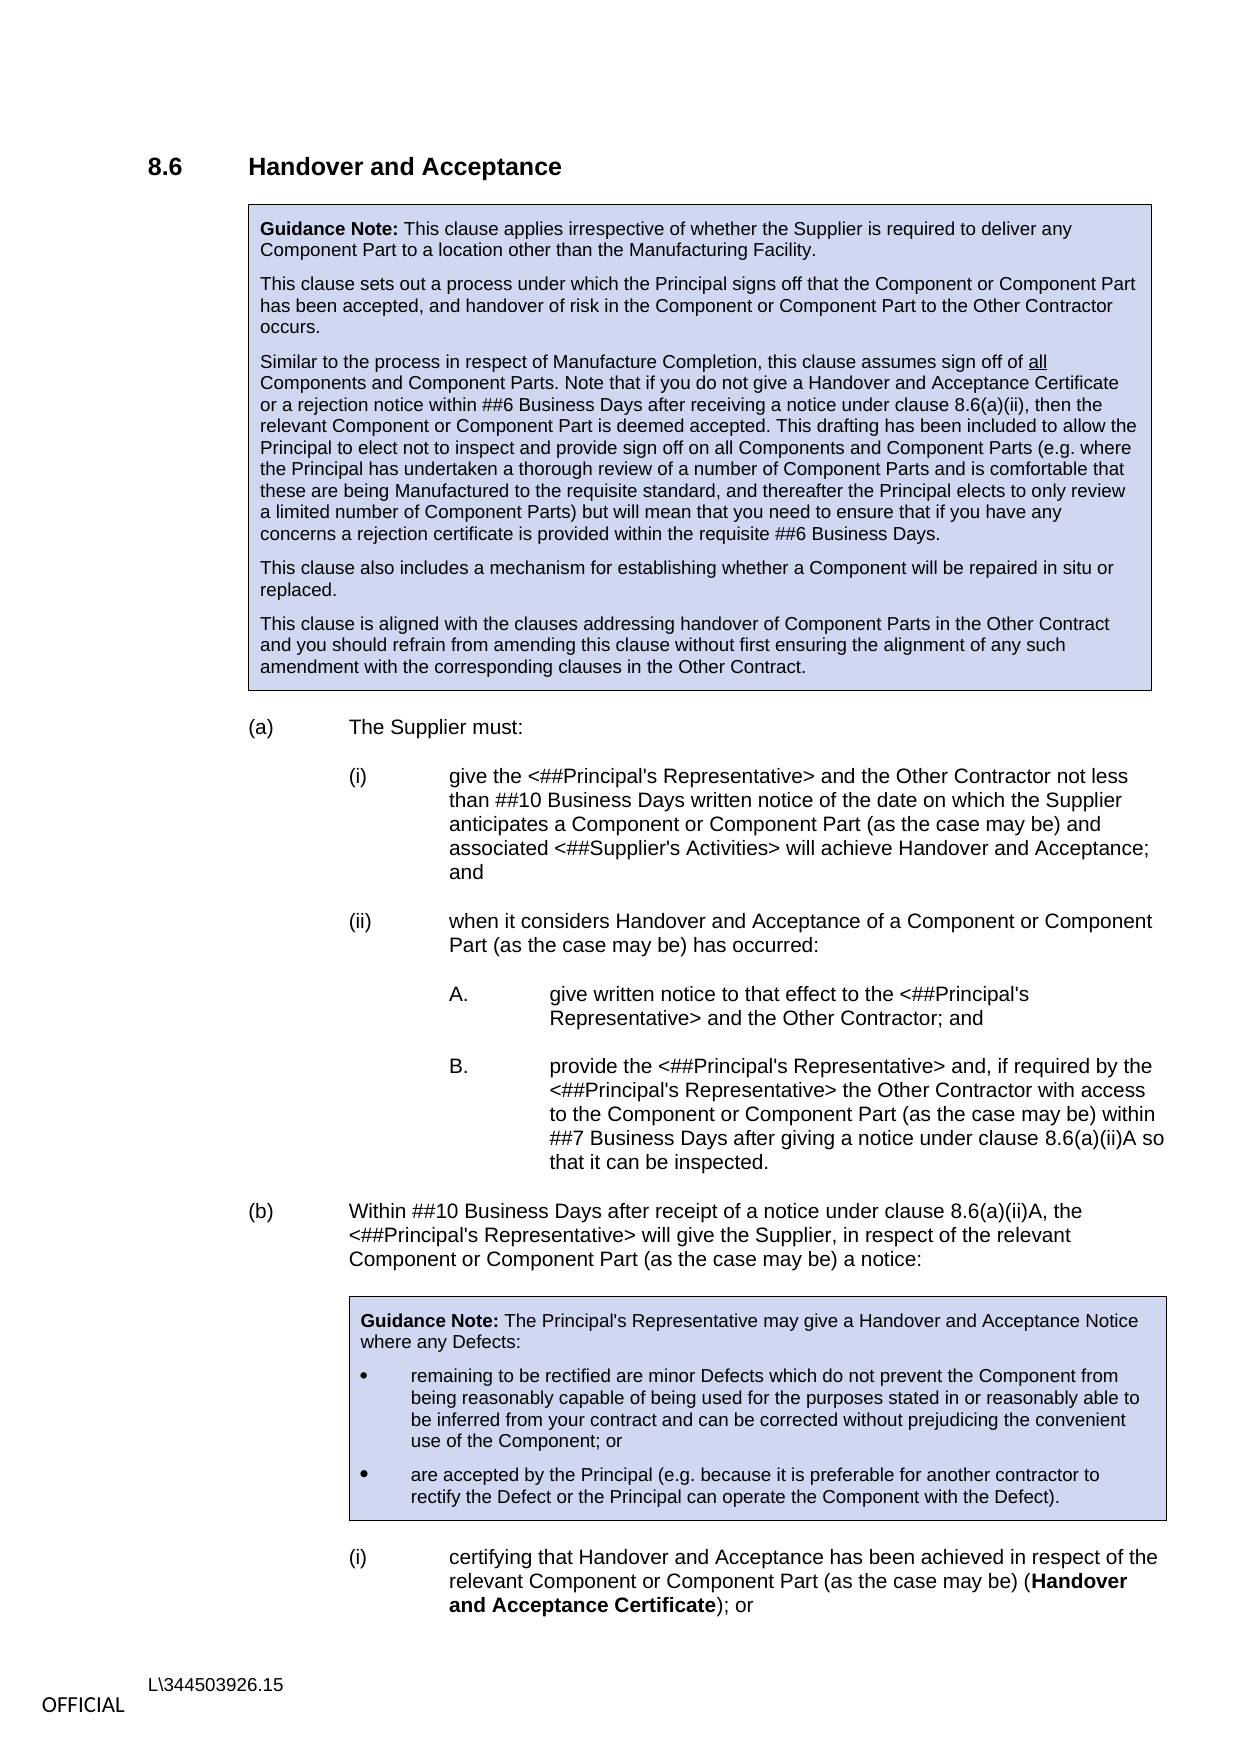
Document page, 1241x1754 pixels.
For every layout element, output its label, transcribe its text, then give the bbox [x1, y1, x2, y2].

table_header Guidance Note: This clause applies irrespective of whether the Supplier is required to deliver any Component Part to a location other than the Manufacturing Facility. This clause sets out a process under which the Principal signs off that the Component or Component Part has been accepted, and handover of risk in the Component or Component Part to the Other Contractor occurs. Similar to the process in respect of Manufacture Completion, this clause assumes sign off of all Components and Component Parts. Note that if you do not give a Handover and Acceptance Certificate or a rejection notice within ##6 Business Days after receiving a notice under clause 7.6(a)(ii), then the relevant Component or Component Part is deemed accepted. This drafting has been included to allow the Principal to elect not to inspect and provide sign off on all Components and Component Parts (e.g. where the Principal has undertaken a thorough review of a number of Component Parts and is comfortable that these are being Manufactured to the requisite standard, and thereafter the Principal elects to only review a limited number of Component Parts) but will mean that you need to ensure that if you have any concerns a rejection certificate is provided within the requisite ##6 Business Days. This clause also includes a mechanism for establishing whether a Component will be repaired in situ or replaced. This clause is aligned with the clauses addressing handover of Component Parts in the Other Contract and you should refrain from amending this clause without first ensuring the alignment of any such amendment with the corresponding clauses in the Other Contract. [249, 205, 1151, 690]
subtitle give the <##Principal's Representative> and the Other Contractor not less than ##10 Business Days written notice of the date on which the Supplier anticipates a Component or Component Part (as the case may be) and associated <##Supplier's Activities> will achieve Handover and Acceptance; and [348, 764, 1167, 883]
subtitle Handover and Acceptance [148, 152, 1167, 181]
subtitle provide the <##Principal's Representative> and, if required by the <##Principal's Representative> the Other Contractor with access to the Component or Component Part (as the case may be) within ##7 Business Days after giving a notice under clause 7.6(a)(ii)A so that it can be inspected. [449, 1054, 1167, 1174]
subtitle when it considers Handover and Acceptance of a Component or Component Part (as the case may be) has occurred: [348, 908, 1167, 956]
subtitle Within ##10 Business Days after receipt of a notice under clause 7.6(a)(ii)A, the <##Principal's Representative> will give the Supplier, in respect of the relevant Component or Component Part (as the case may be) a notice: [248, 1199, 1167, 1271]
subtitle give written notice to that effect to the <##Principal's Representative> and the Other Contractor; and [449, 981, 1167, 1029]
table_header Guidance Note: The Principal's Representative may give a Handover and Acceptance Notice where any Defects: remaining to be rectified are minor Defects which do not prevent the Component from being reasonably capable of being used for the purposes stated in or reasonably able to be inferred from your contract and can be corrected without prejudicing the convenient use of the Component; or are accepted by the Principal (e.g. because it is preferable for another contractor to rectify the Defect or the Principal can operate the Component with the Defect). [350, 1297, 1166, 1520]
subtitle certifying that Handover and Acceptance has been achieved in respect of the relevant Component or Component Part (as the case may be) (Handover and Acceptance Certificate); or [348, 1545, 1167, 1617]
subtitle The Supplier must: [248, 715, 1167, 739]
